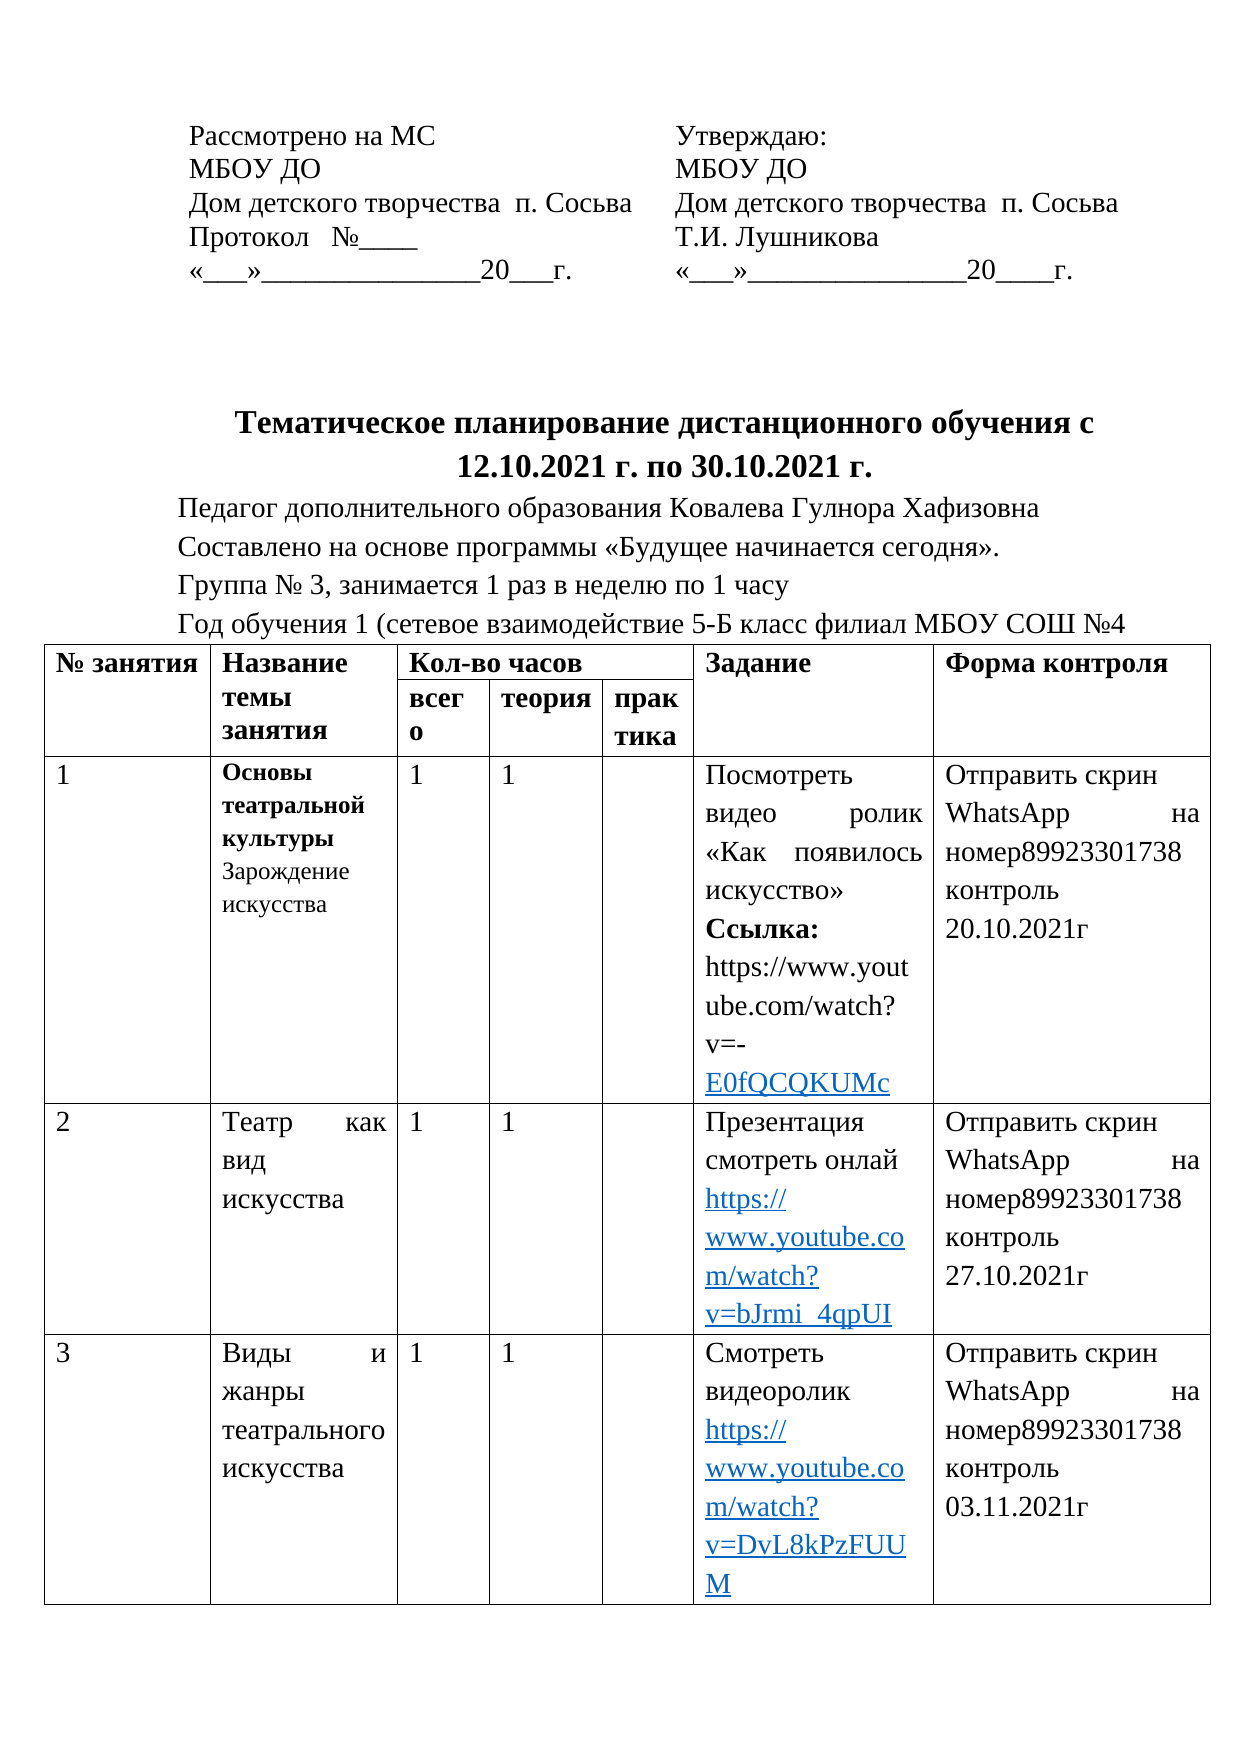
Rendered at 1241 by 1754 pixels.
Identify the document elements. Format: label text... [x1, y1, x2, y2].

table_cell всего [398, 680, 489, 756]
text Группа № 3, занимается 1 раз в неделю по 1 часу [177, 567, 1152, 601]
table_cell 1 [398, 757, 489, 1103]
text Тематическое планирование дистанционного обучения с 12.10.2021 г. по 30.10.2021 г. [177, 402, 1152, 484]
text Педагог дополнительного образования Ковалева Гулнора Хафизовна [177, 490, 1152, 524]
table_header Название темы занятия [211, 645, 397, 756]
table_cell 1 [490, 757, 602, 1103]
table_cell Отправить скрин WhatsApp на номер89923301738 контроль 27.10.2021г [934, 1104, 1210, 1334]
table_cell 1 [398, 1335, 489, 1603]
text Составлено на основе программы «Будущее начинается сегодня». [177, 529, 1152, 562]
table_header № занятия [45, 645, 210, 756]
table_cell [603, 757, 693, 1103]
table_cell [603, 1335, 693, 1603]
text Год обучения 1 (сетевое взаимодействие 5-Б класс филиал МБОУ СОШ №4 [177, 606, 1152, 639]
table_cell 1 [490, 1104, 602, 1334]
table_cell 1 [490, 1335, 602, 1603]
table_cell Театр как вид искусства [211, 1104, 397, 1334]
table_cell 1 [45, 757, 210, 1103]
table_header Форма контроля [934, 645, 1210, 756]
table_cell практика [603, 680, 693, 756]
table_cell теория [490, 680, 602, 756]
table_cell Смотреть видеоролик https://www.youtube.com/watch?v=DvL8kPzFUUM [694, 1335, 933, 1603]
table_cell Виды и жанры театрального искусства [211, 1335, 397, 1603]
table_cell Отправить скрин WhatsApp на номер89923301738 контроль 20.10.2021г [934, 757, 1210, 1103]
table_cell 3 [45, 1335, 210, 1603]
table_cell [603, 1104, 693, 1334]
table_cell Презентация смотреть онлай https://www.youtube.com/watch?v=bJrmi_4qpUI [694, 1104, 933, 1334]
table_header Рассмотрено на МС МБОУ ДО Дом детского творчества п. Сосьва Протокол №____ «___»_______________20___г. [177, 118, 663, 319]
table_header Кол-во часов [398, 645, 693, 679]
table_cell Основы театральной культуры Зарождение искусства [211, 757, 397, 1103]
table_cell 2 [45, 1104, 210, 1334]
table_cell 1 [398, 1104, 489, 1334]
table_header Утверждаю: МБОУ ДО Дом детского творчества п. Сосьва Т.И. Лушникова «___»_______________20____г. [664, 118, 1152, 319]
table_cell Отправить скрин WhatsApp на номер89923301738 контроль 03.11.2021г [934, 1335, 1210, 1603]
table_header Задание [694, 645, 933, 756]
table_cell Посмотреть видео ролик «Как появилось искусство» Ссылка: https://www.youtube.com/watch?v=-E0fQCQKUMc [694, 757, 933, 1103]
